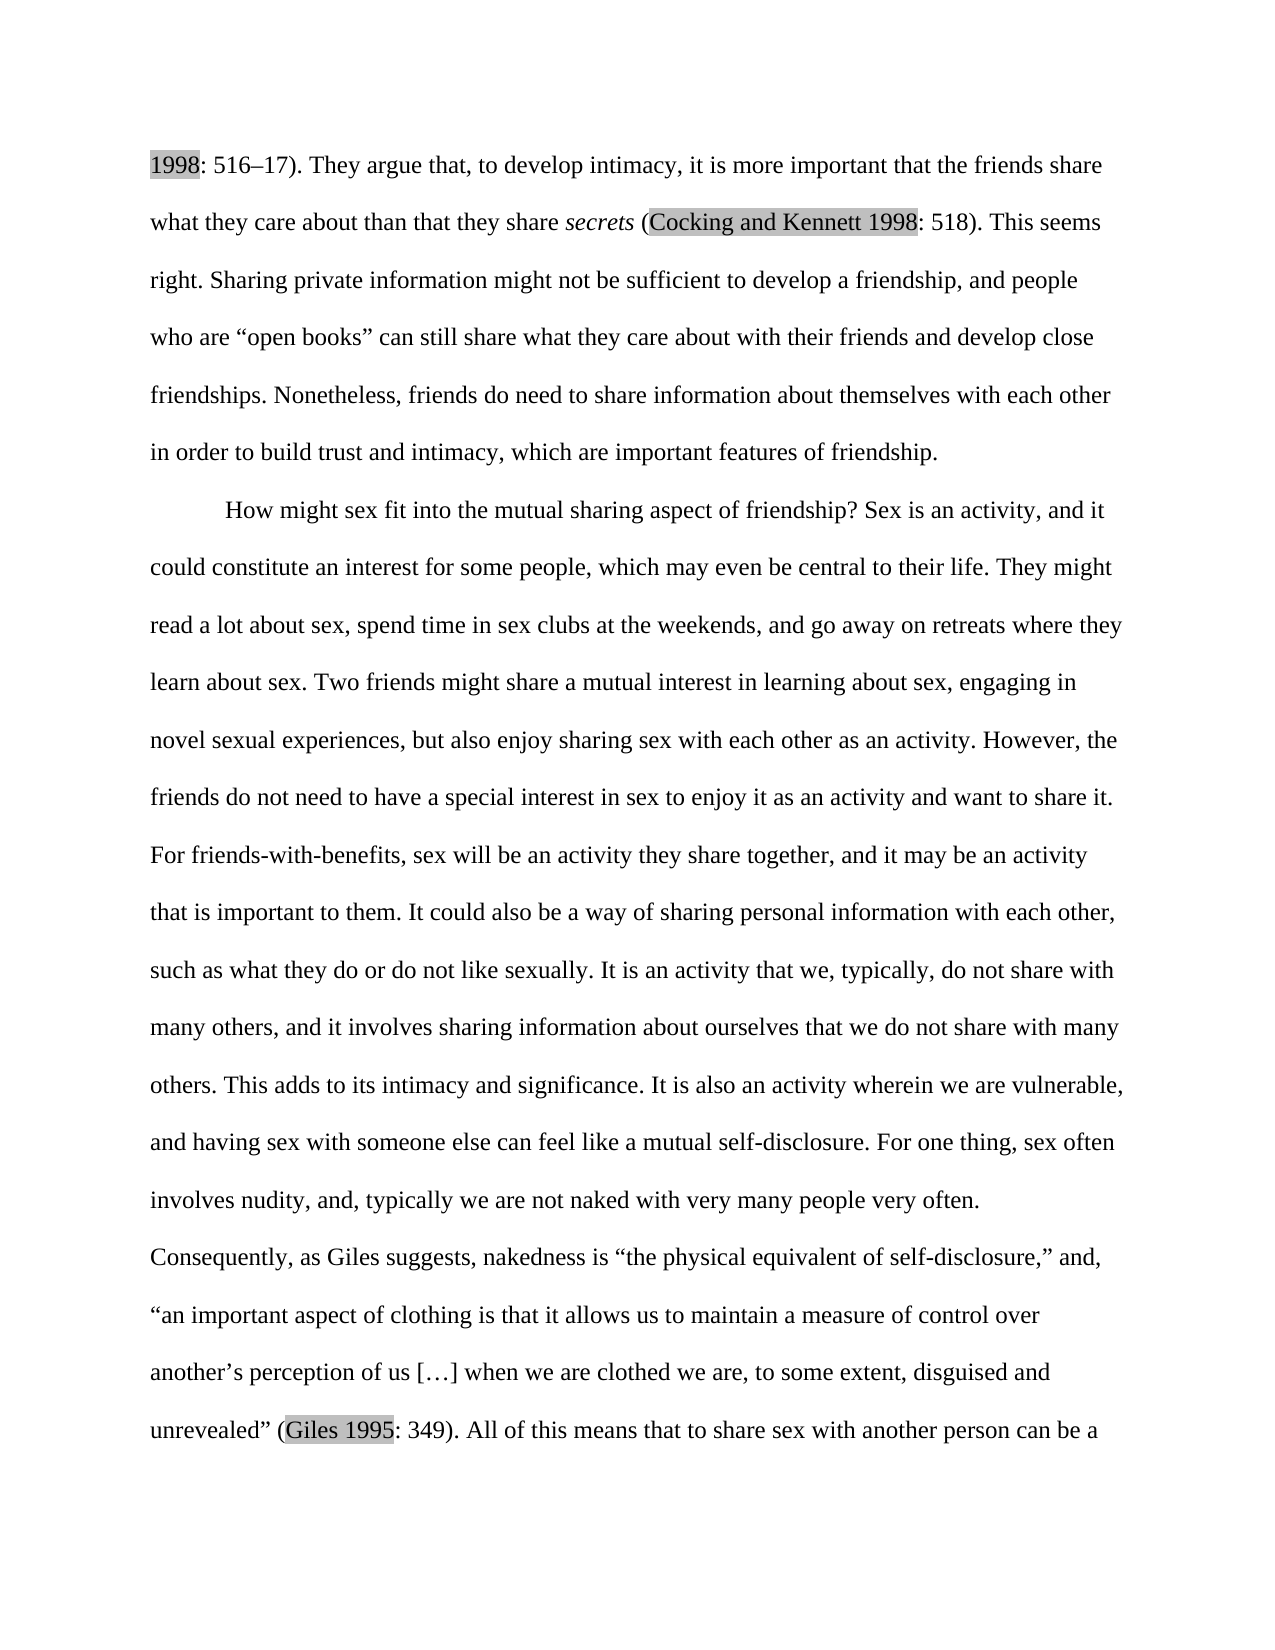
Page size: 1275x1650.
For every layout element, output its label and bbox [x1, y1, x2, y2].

text [150, 150, 1125, 466]
text [150, 495, 1125, 1444]
